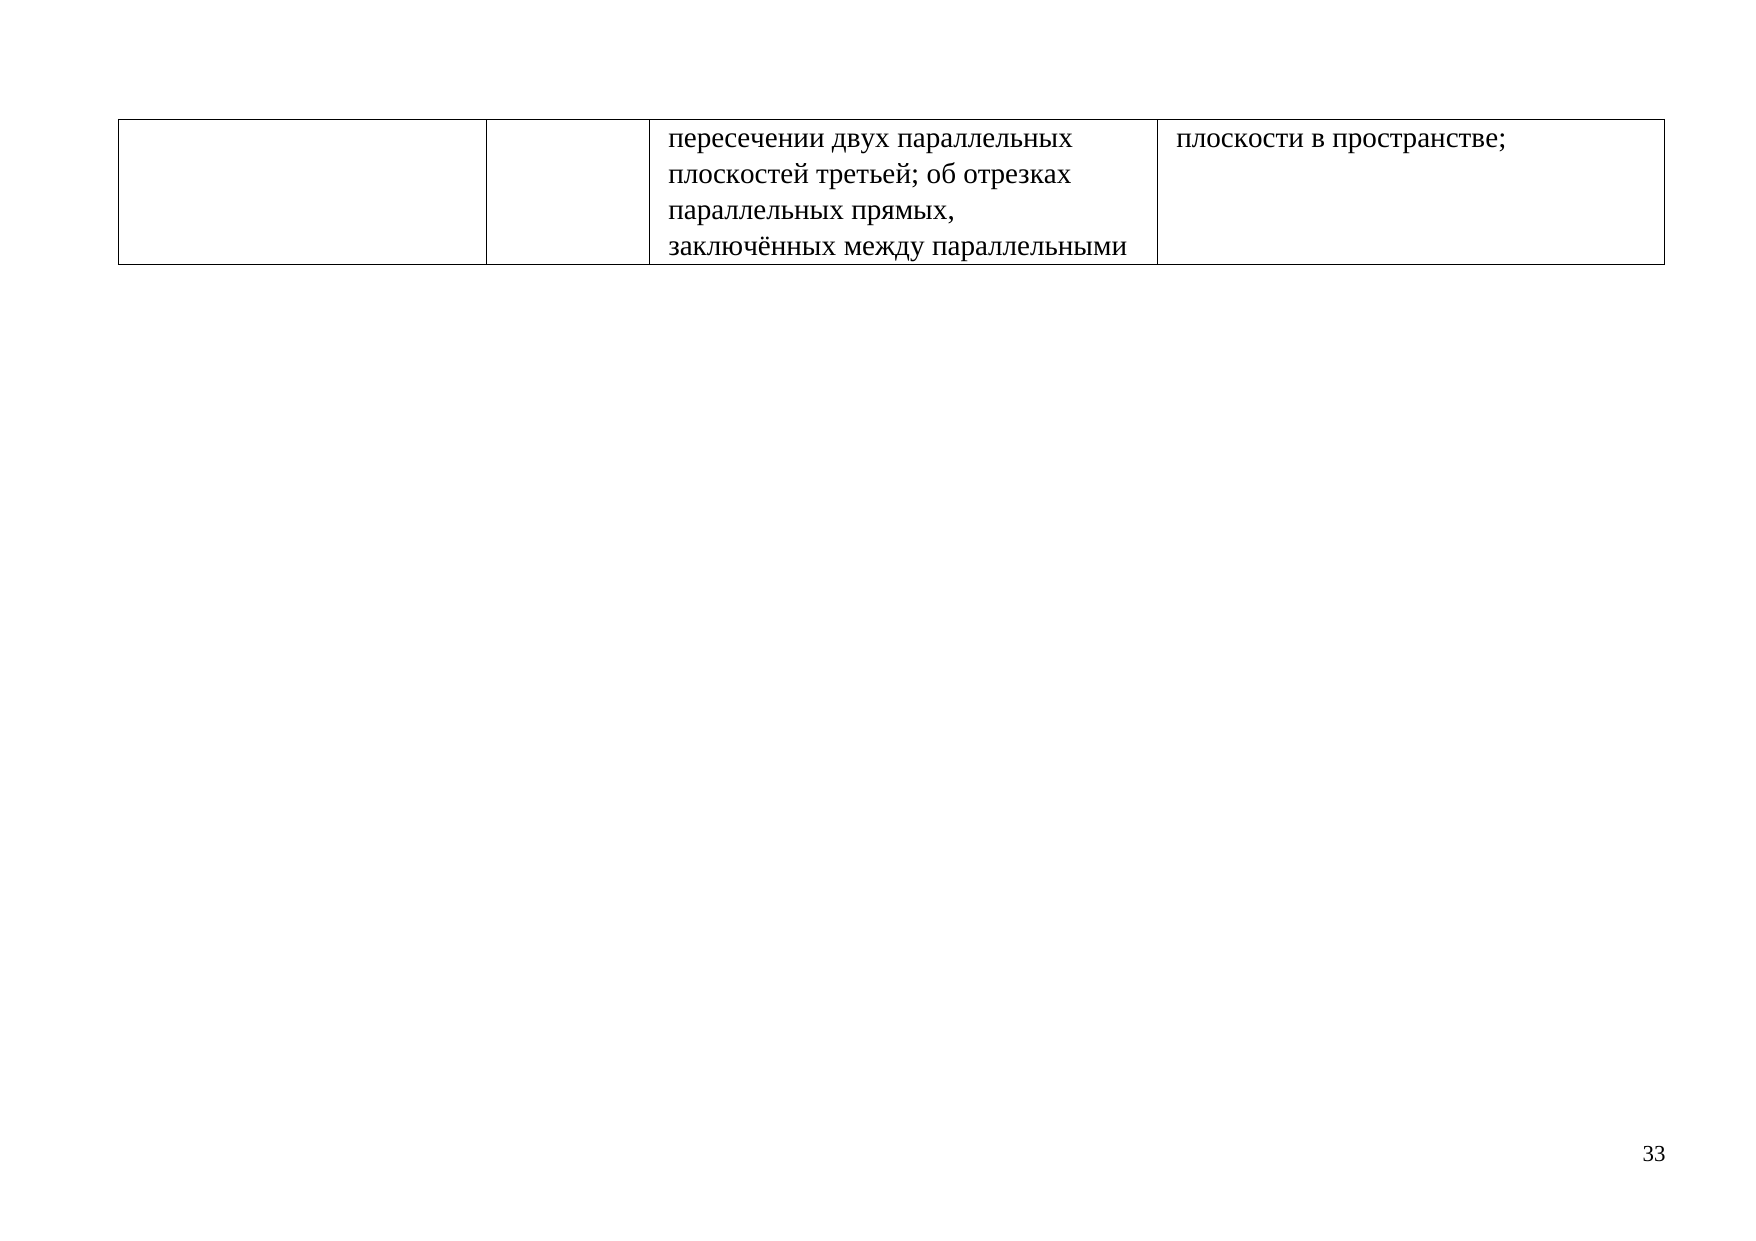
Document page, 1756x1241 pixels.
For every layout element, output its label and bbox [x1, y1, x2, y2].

table_header [1158, 120, 1664, 264]
table_header [650, 120, 1157, 264]
table_header [487, 120, 649, 264]
table_header [119, 120, 486, 264]
